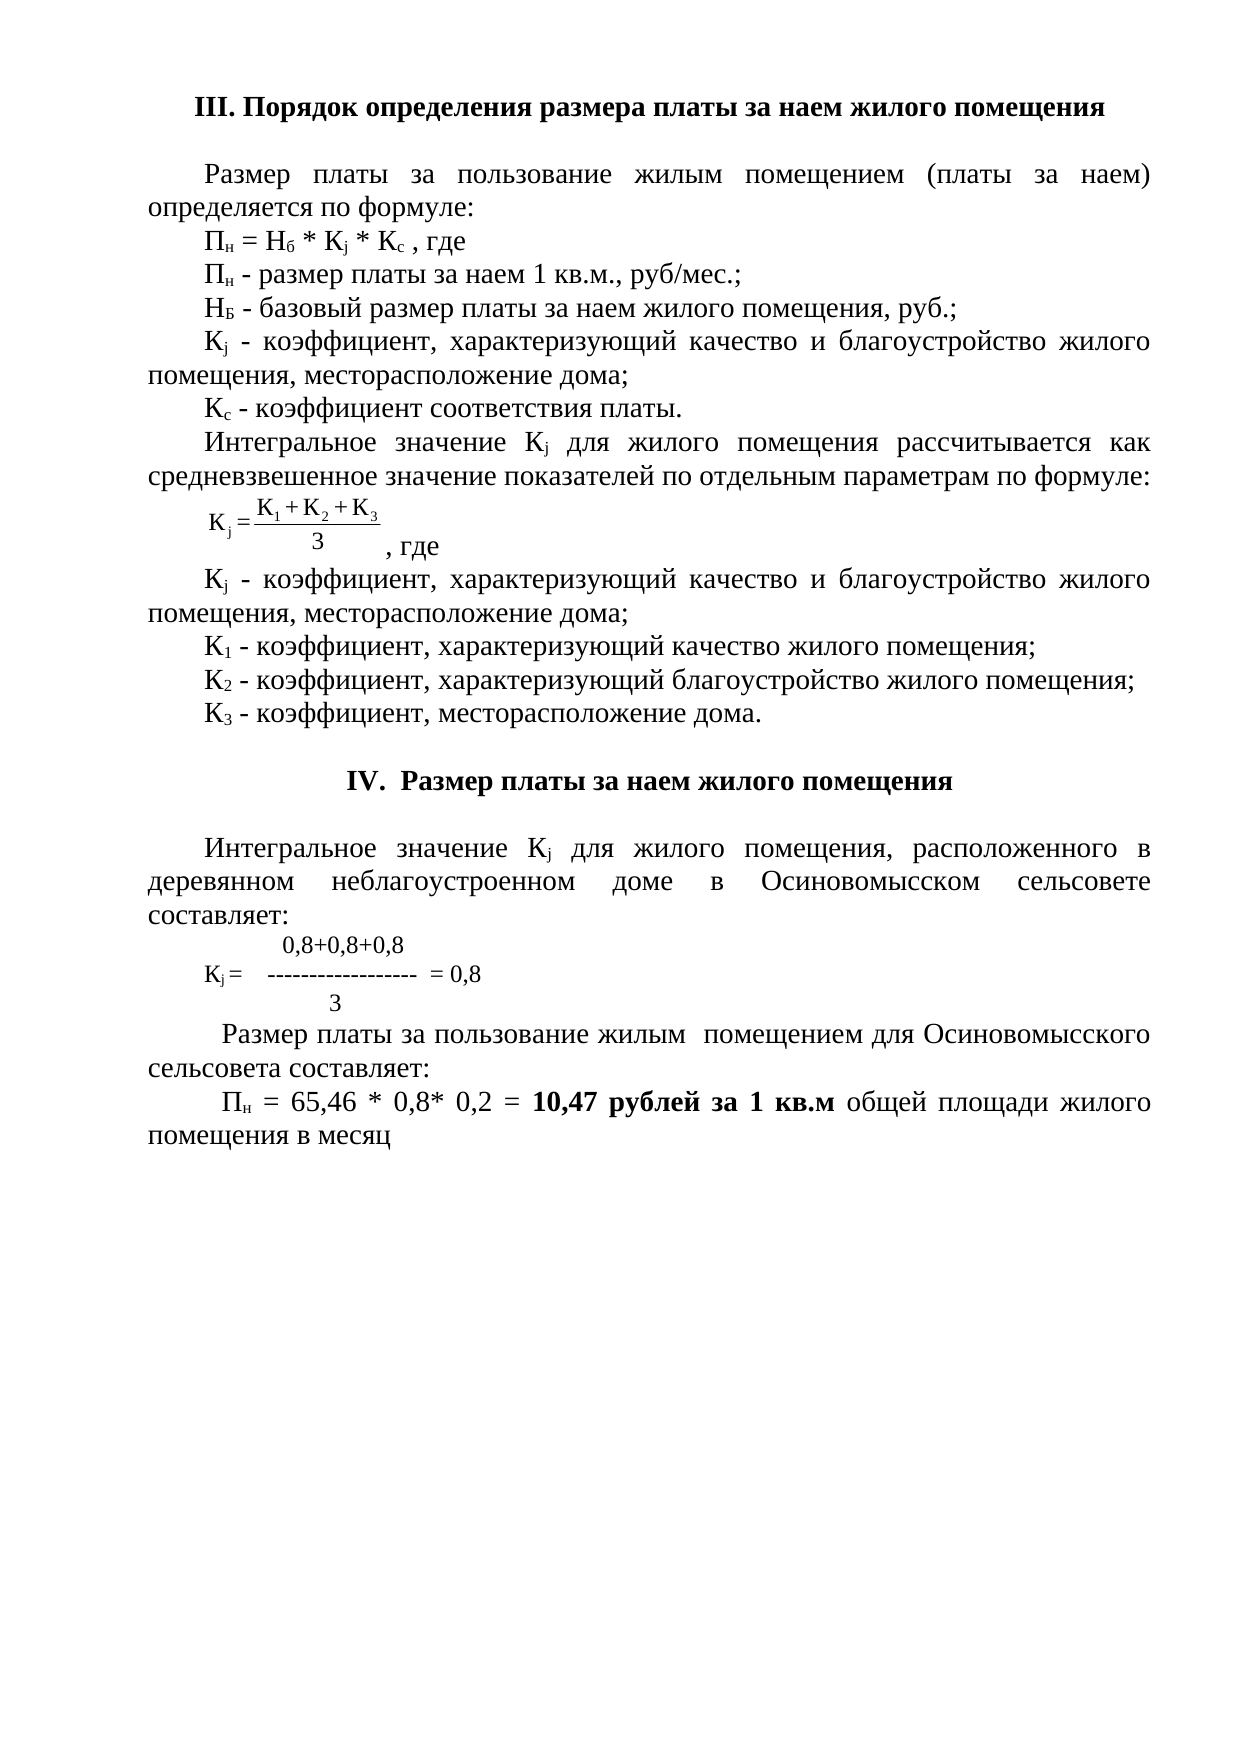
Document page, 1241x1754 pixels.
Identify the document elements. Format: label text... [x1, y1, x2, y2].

text Размер платы за пользование жилым помещением (платы за наем) определяется по формуле: [148, 156, 1152, 223]
text IV. Размер платы за наем жилого помещения [148, 763, 1152, 796]
text Размер платы за пользование жилым помещением для Осиновомысского сельсовета составляет: [148, 1017, 1152, 1084]
text НБ - базовый размер платы за наем жилого помещения, руб.; [148, 290, 1152, 323]
text К1 - коэффициент, характеризующий качество жилого помещения; [148, 628, 1152, 662]
text Пн - размер платы за наем 1 кв.м., руб/мес.; [148, 256, 1152, 290]
text Интегральное значение Кj для жилого помещения, расположенного в деревянном неблагоустроенном доме в Осиновомысском сельсовете составляет: [148, 830, 1152, 930]
text К2 - коэффициент, характеризующий благоустройство жилого помещения; [148, 662, 1152, 696]
text К3 - коэффициент, месторасположение дома. [148, 696, 1152, 729]
text Кj - коэффициент, характеризующий качество и благоустройство жилого помещения, месторасположение дома; [148, 323, 1152, 391]
text 3 [148, 988, 1152, 1017]
text III. Порядок определения размера платы за наем жилого помещения [148, 89, 1152, 122]
text Кс - коэффициент соответствия платы. [148, 391, 1152, 424]
text Интегральное значение Кj для жилого помещения рассчитывается как средневзвешенное значение показателей по отдельным параметрам по формуле: [148, 424, 1152, 491]
text Пн = Нб * Кj * Кс , где [148, 223, 1152, 256]
text Кj - коэффициент, характеризующий качество и благоустройство жилого помещения, месторасположение дома; [148, 561, 1152, 628]
text , где [148, 491, 1152, 561]
text 0,8+0,8+0,8 [148, 930, 1152, 959]
text Пн = 65,46 * 0,8* 0,2 = 10,47 рублей за 1 кв.м общей площади жилого помещения в месяц [148, 1084, 1152, 1151]
text Кj = ------------------ = 0,8 [148, 959, 1152, 988]
